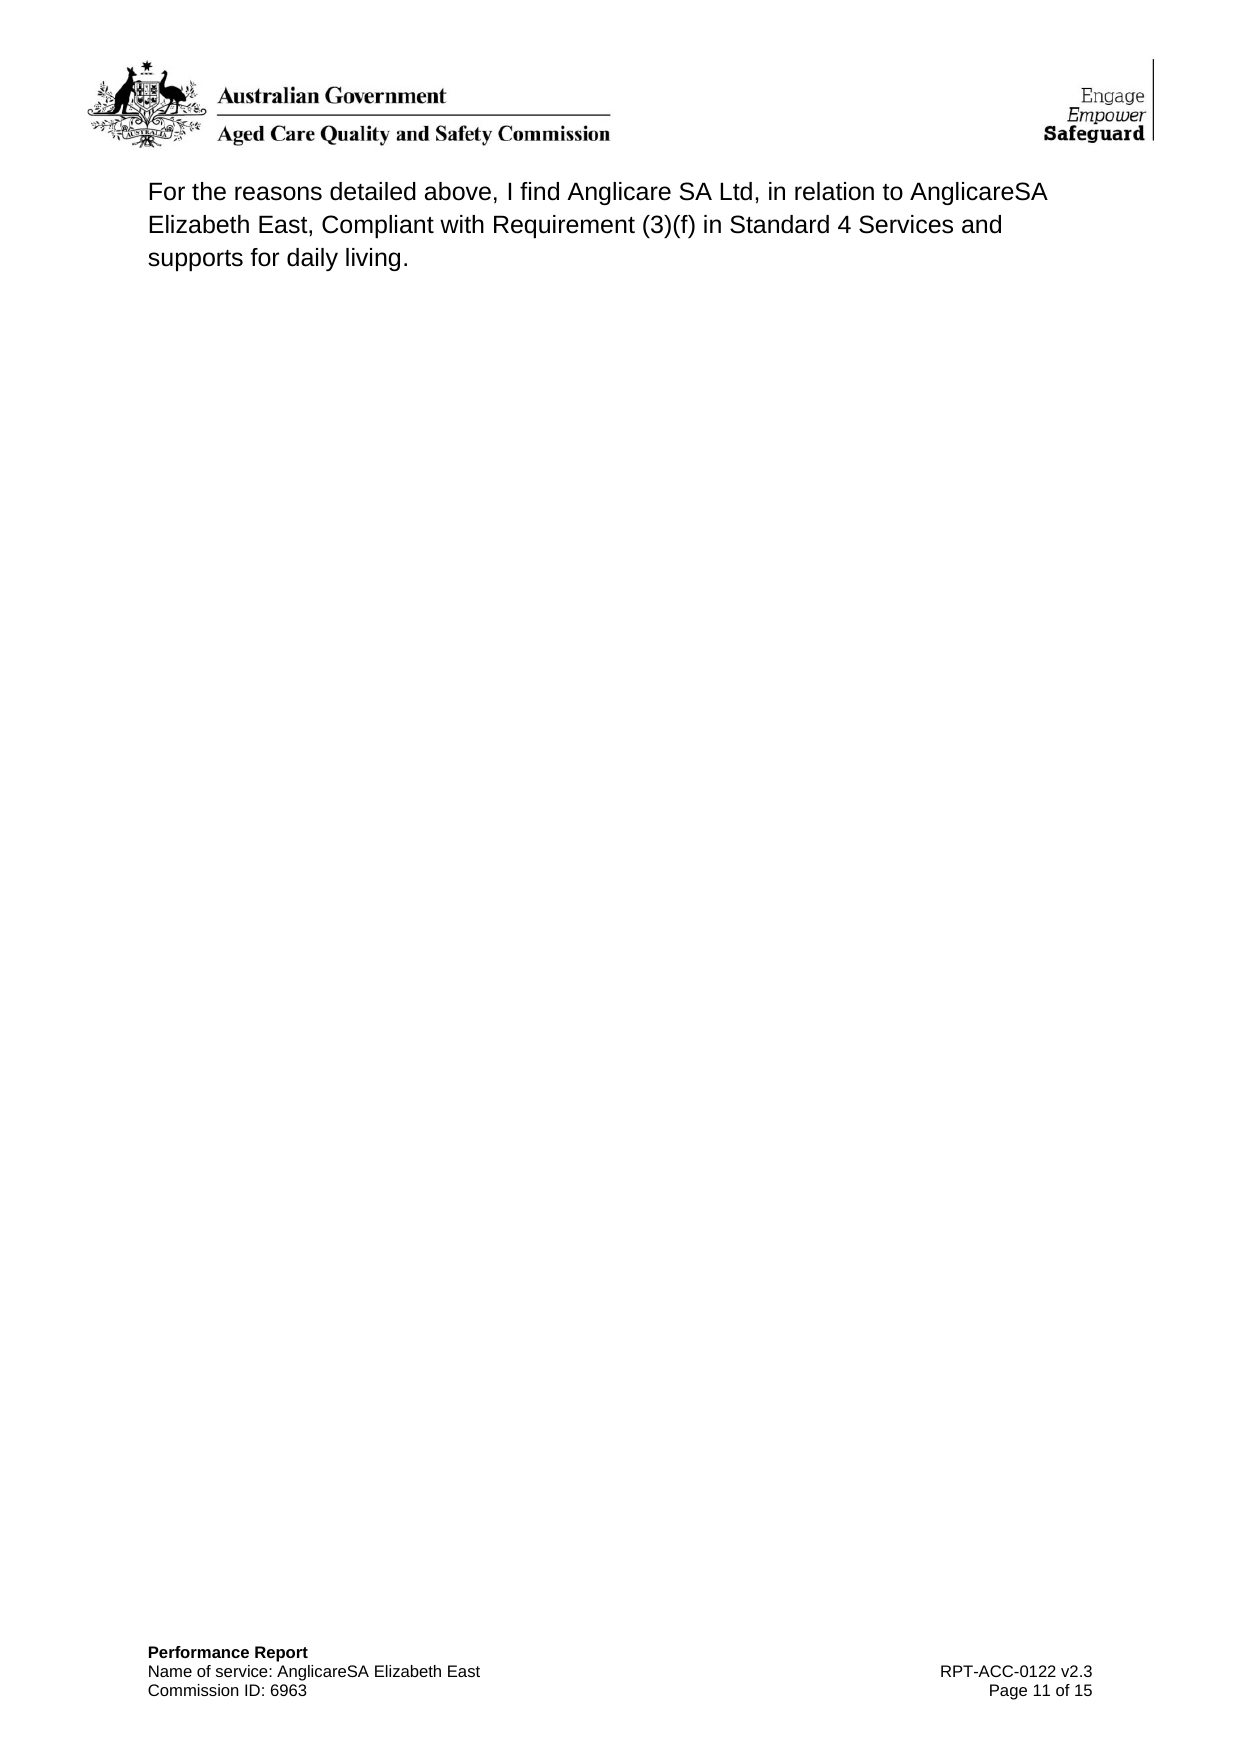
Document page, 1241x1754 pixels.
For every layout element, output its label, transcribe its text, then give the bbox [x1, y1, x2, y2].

picture [1, 0, 1241, 169]
text For the reasons detailed above, I find Anglicare SA Ltd, in relation to AnglicareSA Elizabeth East, Compliant with Requirement (3)(f) in Standard 4 Services and supports for daily living. [148, 177, 1092, 272]
